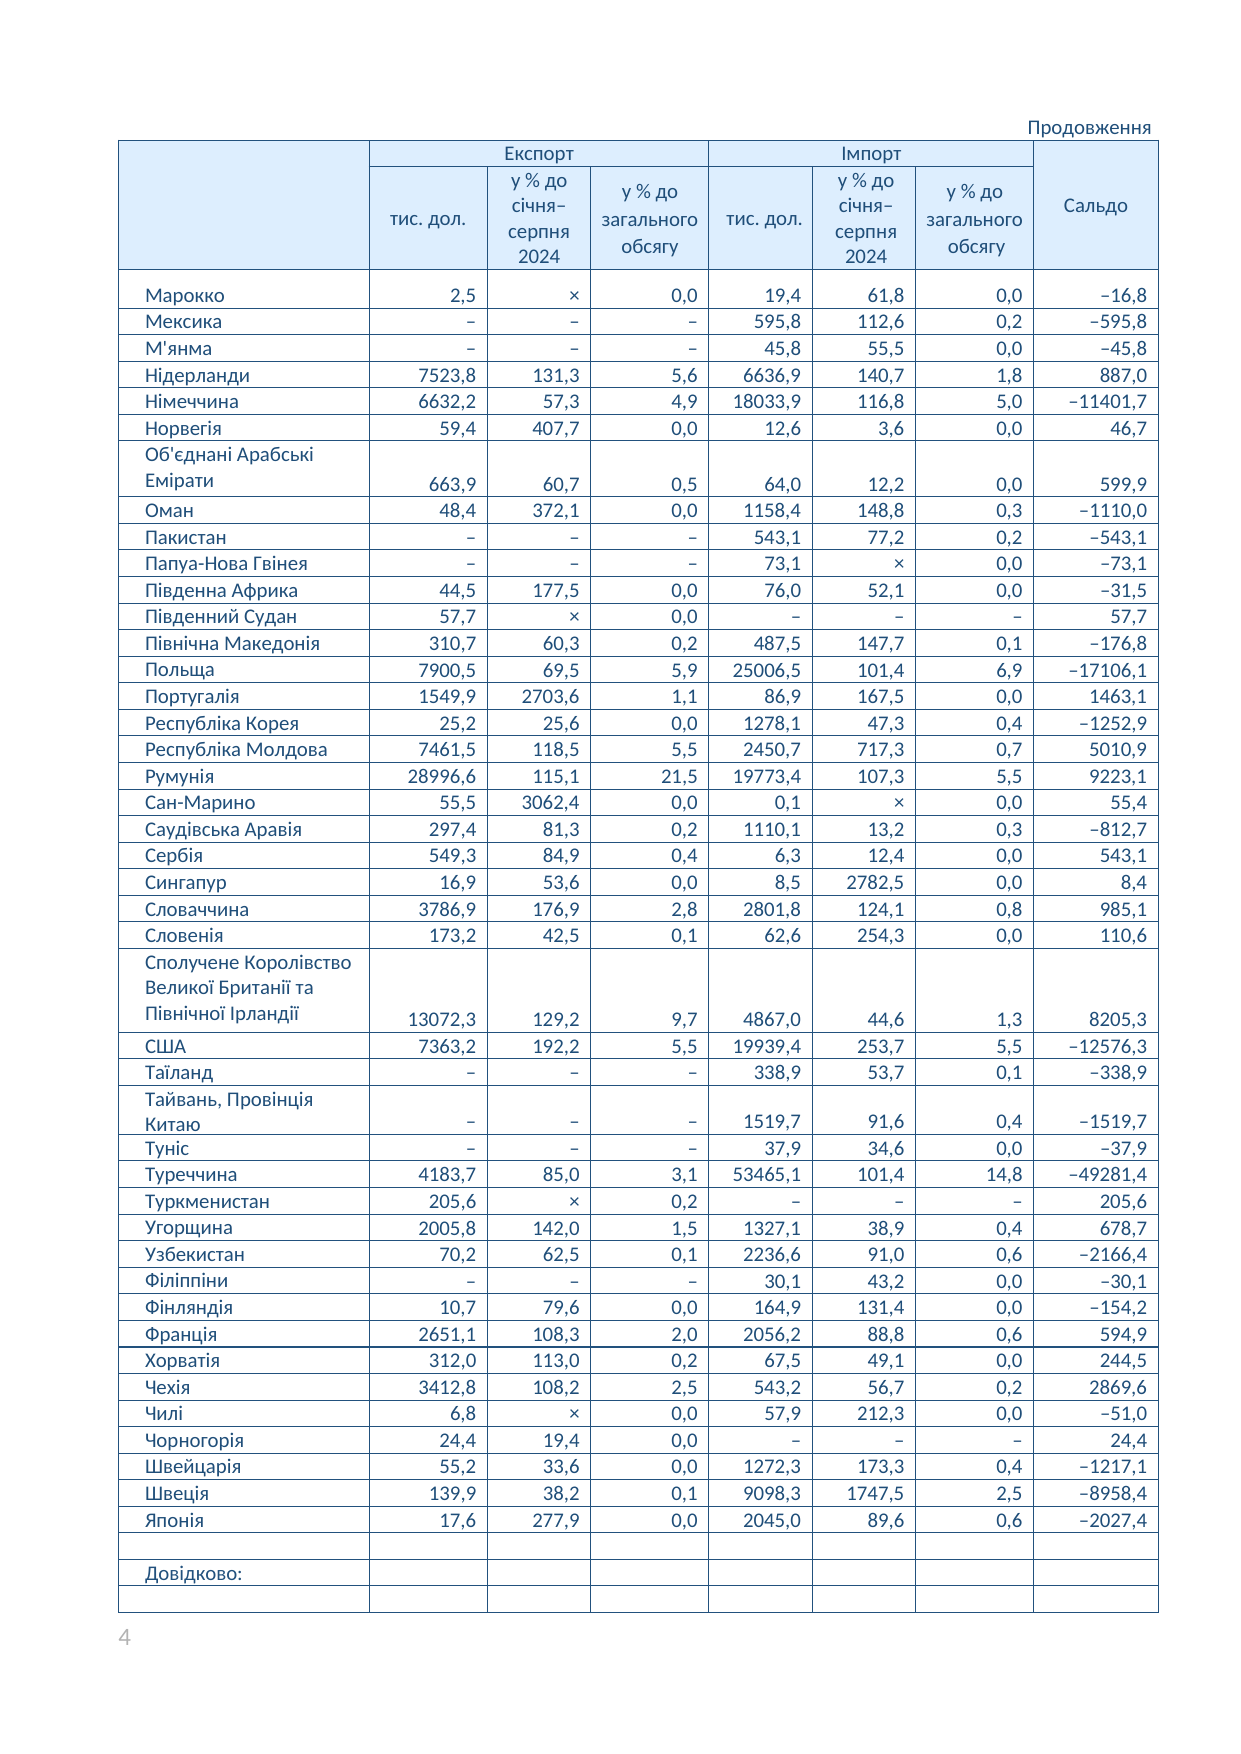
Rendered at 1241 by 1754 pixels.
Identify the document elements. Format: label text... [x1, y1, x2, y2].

table_cell 44,5 [370, 577, 487, 602]
table_cell 10,7 [370, 1294, 487, 1320]
table_cell 0,6 [916, 1241, 1033, 1267]
table_cell –176,8 [1034, 630, 1158, 656]
table_cell – [370, 550, 487, 576]
table_cell 108,2 [488, 1374, 590, 1399]
table_cell 113,0 [488, 1348, 590, 1373]
table_cell – [591, 524, 708, 549]
table_cell 0,0 [591, 710, 708, 735]
table_cell Нiмеччина [119, 388, 369, 414]
table_cell – [813, 1188, 915, 1213]
table_cell 12,6 [709, 415, 812, 440]
table_cell [1034, 1560, 1158, 1585]
table_cell 543,1 [709, 524, 812, 549]
table_cell 5,9 [591, 657, 708, 682]
table_cell 176,9 [488, 896, 590, 921]
table_cell 0,2 [916, 1374, 1033, 1399]
table_cell [709, 1560, 812, 1585]
table_cell 60,7 [488, 441, 590, 496]
table_cell [813, 1560, 915, 1585]
table_cell 2,5 [591, 1374, 708, 1399]
table_cell 17,6 [370, 1507, 487, 1532]
table_cell – [370, 1086, 487, 1134]
table_cell Францiя [119, 1321, 369, 1346]
table_cell Пiвденна Африка [119, 577, 369, 602]
table_cell 663,9 [370, 441, 487, 496]
table_cell 37,9 [709, 1135, 812, 1160]
table_cell – [916, 1427, 1033, 1453]
table_cell 717,3 [813, 736, 915, 762]
table_cell 0,0 [916, 1348, 1033, 1373]
table_cell 148,8 [813, 497, 915, 523]
table_cell Оман [119, 497, 369, 523]
table_cell 9,7 [591, 949, 708, 1032]
table_cell Папуа-Нова Гвiнея [119, 550, 369, 576]
table_cell 89,6 [813, 1507, 915, 1532]
table_cell 48,4 [370, 497, 487, 523]
table_cell 2005,8 [370, 1215, 487, 1240]
table_cell 77,2 [813, 524, 915, 549]
table_cell 0,0 [916, 869, 1033, 895]
table_cell 110,6 [1034, 922, 1158, 948]
table_cell 3786,9 [370, 896, 487, 921]
table_cell 312,0 [370, 1348, 487, 1373]
table_cell 0,0 [916, 1135, 1033, 1160]
table_cell 0,0 [916, 270, 1033, 308]
table_cell Сан-Марино [119, 790, 369, 815]
table_cell 140,7 [813, 362, 915, 387]
table_cell 8,5 [709, 869, 812, 895]
table_cell –49281,4 [1034, 1161, 1158, 1187]
table_cell 0,0 [591, 604, 708, 629]
table_cell 55,5 [813, 335, 915, 361]
table_cell 44,6 [813, 949, 915, 1032]
table_cell 0,3 [916, 816, 1033, 842]
table_cell [916, 1560, 1033, 1585]
table_cell 49,1 [813, 1348, 915, 1373]
table_cell –31,5 [1034, 577, 1158, 602]
table_cell [591, 1533, 708, 1559]
table_cell Мексика [119, 309, 369, 334]
table_cell 0,0 [916, 843, 1033, 868]
table_cell 57,7 [370, 604, 487, 629]
table_cell 2236,6 [709, 1241, 812, 1267]
table_cell Фiнляндiя [119, 1294, 369, 1320]
table_cell 131,4 [813, 1294, 915, 1320]
table_cell 0,2 [591, 630, 708, 656]
table_cell 5,6 [591, 362, 708, 387]
table_cell 55,5 [370, 790, 487, 815]
table_cell 0,0 [916, 922, 1033, 948]
table_cell – [591, 335, 708, 361]
table_cell 594,9 [1034, 1321, 1158, 1346]
table_cell 59,4 [370, 415, 487, 440]
table_cell 115,1 [488, 763, 590, 788]
table_cell Чехія [119, 1374, 369, 1399]
table_cell 101,4 [813, 1161, 915, 1187]
table_cell 33,6 [488, 1454, 590, 1479]
table_cell 0,1 [591, 1241, 708, 1267]
table_cell 62,5 [488, 1241, 590, 1267]
table_cell [119, 1586, 369, 1612]
table_cell [488, 1533, 590, 1559]
table_cell 1,8 [916, 362, 1033, 387]
table_cell 192,2 [488, 1033, 590, 1058]
table_cell 2056,2 [709, 1321, 812, 1346]
table_cell –543,1 [1034, 524, 1158, 549]
table_cell – [591, 309, 708, 334]
table_cell 254,3 [813, 922, 915, 948]
table_cell 70,2 [370, 1241, 487, 1267]
table_cell –154,2 [1034, 1294, 1158, 1320]
table_cell 0,2 [916, 309, 1033, 334]
table_cell 55,2 [370, 1454, 487, 1479]
table_cell 0,4 [916, 1086, 1033, 1134]
table_cell 599,9 [1034, 441, 1158, 496]
table_cell – [916, 1188, 1033, 1213]
table_cell – [488, 1268, 590, 1293]
table_cell – [488, 309, 590, 334]
table_cell Республiка Корея [119, 710, 369, 735]
table_header Імпорт [709, 141, 1033, 166]
table_cell 1278,1 [709, 710, 812, 735]
table_cell – [488, 1086, 590, 1134]
table_cell 2450,7 [709, 736, 812, 762]
table_cell 7900,5 [370, 657, 487, 682]
table_cell 116,8 [813, 388, 915, 414]
table_cell [1034, 1533, 1158, 1559]
table_cell – [709, 1427, 812, 1453]
table_cell –51,0 [1034, 1401, 1158, 1426]
table_cell Чилi [119, 1401, 369, 1426]
table_cell 177,5 [488, 577, 590, 602]
table_cell 57,3 [488, 388, 590, 414]
table_cell Японія [119, 1507, 369, 1532]
table_cell 2,5 [370, 270, 487, 308]
table_cell 30,1 [709, 1268, 812, 1293]
table_cell 2801,8 [709, 896, 812, 921]
table_cell 3,6 [813, 415, 915, 440]
table_cell 9098,3 [709, 1480, 812, 1506]
table_cell 34,6 [813, 1135, 915, 1160]
table_cell × [813, 550, 915, 576]
table_cell 16,9 [370, 869, 487, 895]
table_cell 2,8 [591, 896, 708, 921]
table_cell 173,2 [370, 922, 487, 948]
table_cell [370, 1586, 487, 1612]
table_cell 8205,3 [1034, 949, 1158, 1032]
table_cell Туреччина [119, 1161, 369, 1187]
table_cell 139,9 [370, 1480, 487, 1506]
table_cell 1519,7 [709, 1086, 812, 1134]
table_cell 28996,6 [370, 763, 487, 788]
table_cell 57,7 [1034, 604, 1158, 629]
table_cell 0,4 [916, 1215, 1033, 1240]
table_cell 43,2 [813, 1268, 915, 1293]
table_cell 164,9 [709, 1294, 812, 1320]
table_cell 0,1 [591, 922, 708, 948]
table_cell 1110,1 [709, 816, 812, 842]
table_cell 142,0 [488, 1215, 590, 1240]
table_cell 0,0 [916, 790, 1033, 815]
table_cell Марокко [119, 270, 369, 308]
table_cell Північна Македонія [119, 630, 369, 656]
table_cell 86,9 [709, 683, 812, 709]
table_cell Норвегія [119, 415, 369, 440]
table_cell [119, 1533, 369, 1559]
table_cell 3412,8 [370, 1374, 487, 1399]
table_cell –30,1 [1034, 1268, 1158, 1293]
table_cell 543,1 [1034, 843, 1158, 868]
table_cell 45,8 [709, 335, 812, 361]
table_cell 1747,5 [813, 1480, 915, 1506]
table_cell 1,5 [591, 1215, 708, 1240]
table_cell 0,3 [916, 497, 1033, 523]
table_cell 1158,4 [709, 497, 812, 523]
table_header Сальдо [1034, 141, 1158, 269]
table_cell 18033,9 [709, 388, 812, 414]
table_cell 8,4 [1034, 869, 1158, 895]
table_cell –8958,4 [1034, 1480, 1158, 1506]
table_cell 19773,4 [709, 763, 812, 788]
table_cell –1217,1 [1034, 1454, 1158, 1479]
table_cell [488, 1586, 590, 1612]
table_cell 61,8 [813, 270, 915, 308]
table_cell –11401,7 [1034, 388, 1158, 414]
table_cell Тунiс [119, 1135, 369, 1160]
table_cell 69,5 [488, 657, 590, 682]
table_cell 131,3 [488, 362, 590, 387]
table_cell –73,1 [1034, 550, 1158, 576]
table_cell 56,7 [813, 1374, 915, 1399]
table_cell Таїланд [119, 1059, 369, 1085]
table_cell 21,5 [591, 763, 708, 788]
table_cell 79,6 [488, 1294, 590, 1320]
table_cell 372,1 [488, 497, 590, 523]
table_cell 167,5 [813, 683, 915, 709]
table_cell 52,1 [813, 577, 915, 602]
table_cell тис. дол. [709, 167, 812, 269]
table_cell 0,2 [591, 1188, 708, 1213]
table_cell М'янма [119, 335, 369, 361]
table_cell 253,7 [813, 1033, 915, 1058]
table_cell 12,4 [813, 843, 915, 868]
table_cell × [488, 270, 590, 308]
table_cell 5,5 [916, 763, 1033, 788]
table_cell Швейцарiя [119, 1454, 369, 1479]
table_cell Сербія [119, 843, 369, 868]
table_cell 55,4 [1034, 790, 1158, 815]
table_cell – [591, 1135, 708, 1160]
table_cell – [488, 1135, 590, 1160]
table_cell 112,6 [813, 309, 915, 334]
table_cell 0,0 [916, 1268, 1033, 1293]
table_cell × [813, 790, 915, 815]
table_cell 0,2 [591, 816, 708, 842]
table_cell –2027,4 [1034, 1507, 1158, 1532]
table_cell – [813, 1427, 915, 1453]
table_cell 53465,1 [709, 1161, 812, 1187]
table_cell 25006,5 [709, 657, 812, 682]
table_cell 101,4 [813, 657, 915, 682]
table_cell Сполучене Королівство Великої Британії та Північної Ірландії [119, 949, 369, 1032]
table_cell 0,0 [916, 1401, 1033, 1426]
table_cell 25,6 [488, 710, 590, 735]
table_cell Словенiя [119, 922, 369, 948]
table_cell Сингапур [119, 869, 369, 895]
table_cell 1549,9 [370, 683, 487, 709]
table_cell 53,6 [488, 869, 590, 895]
table_cell 0,4 [591, 843, 708, 868]
table_cell –595,8 [1034, 309, 1158, 334]
table_cell 0,1 [709, 790, 812, 815]
table_cell – [488, 335, 590, 361]
table_cell 62,6 [709, 922, 812, 948]
table_cell 0,1 [916, 630, 1033, 656]
table_cell 0,6 [916, 1321, 1033, 1346]
table_cell тис. дол. [370, 167, 487, 269]
table_cell – [709, 1188, 812, 1213]
table_cell у % до загального обсягу [591, 167, 708, 269]
table_cell – [916, 604, 1033, 629]
table_cell 4,9 [591, 388, 708, 414]
table_cell 6,3 [709, 843, 812, 868]
table_cell – [709, 604, 812, 629]
table_cell Oб'єднанi Арабськi Емiрати [119, 441, 369, 496]
table_cell 3,1 [591, 1161, 708, 1187]
table_cell 0,1 [591, 1480, 708, 1506]
table_cell –338,9 [1034, 1059, 1158, 1085]
table_cell 205,6 [370, 1188, 487, 1213]
table_cell 147,7 [813, 630, 915, 656]
table_cell 2651,1 [370, 1321, 487, 1346]
table_cell Швецiя [119, 1480, 369, 1506]
table_cell 244,5 [1034, 1348, 1158, 1373]
table_cell 81,3 [488, 816, 590, 842]
table_cell у % до січня–серпня 2024 [813, 167, 915, 269]
table_cell 487,5 [709, 630, 812, 656]
table_cell Хорватiя [119, 1348, 369, 1373]
table_cell [488, 1560, 590, 1585]
table_cell –2166,4 [1034, 1241, 1158, 1267]
table_cell –1252,9 [1034, 710, 1158, 735]
table_cell Пакистан [119, 524, 369, 549]
table_cell 212,3 [813, 1401, 915, 1426]
table_cell 6,9 [916, 657, 1033, 682]
table_cell 64,0 [709, 441, 812, 496]
table_cell 0,4 [916, 1454, 1033, 1479]
table_cell Фiлiппiни [119, 1268, 369, 1293]
table_cell –1110,0 [1034, 497, 1158, 523]
table_cell – [370, 1268, 487, 1293]
table_cell 5010,9 [1034, 736, 1158, 762]
table_cell 2,0 [591, 1321, 708, 1346]
table_cell 108,3 [488, 1321, 590, 1346]
table_cell 47,3 [813, 710, 915, 735]
table_cell Нiдерланди [119, 362, 369, 387]
table_cell 5,5 [591, 736, 708, 762]
table_cell Саудiвська Аравiя [119, 816, 369, 842]
table_cell – [591, 550, 708, 576]
table_cell 0,2 [591, 1348, 708, 1373]
table_cell – [488, 524, 590, 549]
table_cell 0,5 [591, 441, 708, 496]
table_cell 91,6 [813, 1086, 915, 1134]
table_cell – [370, 1059, 487, 1085]
table_cell 0,1 [916, 1059, 1033, 1085]
table_cell 7363,2 [370, 1033, 487, 1058]
table_cell 5,5 [916, 1033, 1033, 1058]
table_cell 2782,5 [813, 869, 915, 895]
table_cell 205,6 [1034, 1188, 1158, 1213]
table_cell [1034, 1586, 1158, 1612]
table_cell 24,4 [1034, 1427, 1158, 1453]
table_cell –16,8 [1034, 270, 1158, 308]
table_cell 0,0 [591, 790, 708, 815]
table_cell 12,2 [813, 441, 915, 496]
table_cell – [488, 550, 590, 576]
table_cell Туркменистан [119, 1188, 369, 1213]
table_cell 2045,0 [709, 1507, 812, 1532]
table_cell 1,1 [591, 683, 708, 709]
table_cell 0,0 [591, 497, 708, 523]
table_cell 14,8 [916, 1161, 1033, 1187]
table_cell Чорногорія [119, 1427, 369, 1453]
table_cell – [591, 1086, 708, 1134]
table_cell 0,8 [916, 896, 1033, 921]
table_cell 549,3 [370, 843, 487, 868]
table_cell 13072,3 [370, 949, 487, 1032]
table_header [119, 141, 369, 269]
table_cell 0,2 [916, 524, 1033, 549]
table_cell 6,8 [370, 1401, 487, 1426]
table_cell –812,7 [1034, 816, 1158, 842]
table_cell у % до січня–серпня 2024 [488, 167, 590, 269]
table_cell Румунiя [119, 763, 369, 788]
table_cell 7523,8 [370, 362, 487, 387]
table_cell 85,0 [488, 1161, 590, 1187]
table_cell [916, 1586, 1033, 1612]
table_cell 0,0 [916, 415, 1033, 440]
table_cell 2869,6 [1034, 1374, 1158, 1399]
table_cell 277,9 [488, 1507, 590, 1532]
table_cell 2703,6 [488, 683, 590, 709]
table_cell 9223,1 [1034, 763, 1158, 788]
table_cell 338,9 [709, 1059, 812, 1085]
table_cell 1463,1 [1034, 683, 1158, 709]
table_cell [370, 1533, 487, 1559]
table_cell 84,9 [488, 843, 590, 868]
table_cell 887,0 [1034, 362, 1158, 387]
table_cell 25,2 [370, 710, 487, 735]
table_cell 1272,3 [709, 1454, 812, 1479]
table_cell Республіка Молдова [119, 736, 369, 762]
table_cell [591, 1586, 708, 1612]
table_cell 42,5 [488, 922, 590, 948]
table_cell Південний Судан [119, 604, 369, 629]
table_cell – [488, 1059, 590, 1085]
table_header Експорт [370, 141, 708, 166]
table_cell 6636,9 [709, 362, 812, 387]
table_cell 19,4 [488, 1427, 590, 1453]
table_cell 0,0 [916, 577, 1033, 602]
table_cell США [119, 1033, 369, 1058]
table_cell [591, 1560, 708, 1585]
table_cell 173,3 [813, 1454, 915, 1479]
table_cell 297,4 [370, 816, 487, 842]
table_cell –17106,1 [1034, 657, 1158, 682]
table_cell [813, 1533, 915, 1559]
table_cell – [370, 309, 487, 334]
table_cell 129,2 [488, 949, 590, 1032]
table_cell 0,0 [916, 1294, 1033, 1320]
table_cell 0,0 [591, 1294, 708, 1320]
table_cell –12576,3 [1034, 1033, 1158, 1058]
table_cell 0,0 [591, 869, 708, 895]
table_cell 0,0 [591, 415, 708, 440]
table_cell –45,8 [1034, 335, 1158, 361]
table_cell – [370, 1135, 487, 1160]
table_cell Словаччина [119, 896, 369, 921]
table_cell 4867,0 [709, 949, 812, 1032]
table_cell 2,5 [916, 1480, 1033, 1506]
table_cell 595,8 [709, 309, 812, 334]
table_cell 1,3 [916, 949, 1033, 1032]
table_cell 0,7 [916, 736, 1033, 762]
table_cell 5,0 [916, 388, 1033, 414]
table_cell 1327,1 [709, 1215, 812, 1240]
table_cell 13,2 [813, 816, 915, 842]
table_cell 124,1 [813, 896, 915, 921]
table_cell 0,0 [916, 441, 1033, 496]
table_cell 4183,7 [370, 1161, 487, 1187]
table_cell [813, 1586, 915, 1612]
table_cell [916, 1533, 1033, 1559]
table_cell 407,7 [488, 415, 590, 440]
table_cell 3062,4 [488, 790, 590, 815]
table_cell 0,0 [916, 683, 1033, 709]
table_cell 0,0 [916, 550, 1033, 576]
table_cell Тайвань, Провiнцiя Китаю [119, 1086, 369, 1134]
table_cell –37,9 [1034, 1135, 1158, 1160]
table_cell 88,8 [813, 1321, 915, 1346]
table_cell – [370, 524, 487, 549]
table_cell – [813, 604, 915, 629]
table_cell –1519,7 [1034, 1086, 1158, 1134]
table_cell 107,3 [813, 763, 915, 788]
table_cell 19,4 [709, 270, 812, 308]
table_cell Польща [119, 657, 369, 682]
table_cell 7461,5 [370, 736, 487, 762]
table_cell × [488, 604, 590, 629]
table_cell 0,0 [591, 1454, 708, 1479]
table_cell 0,0 [591, 1427, 708, 1453]
table_cell 57,9 [709, 1401, 812, 1426]
table_cell 46,7 [1034, 415, 1158, 440]
table_cell 91,0 [813, 1241, 915, 1267]
table_cell – [591, 1268, 708, 1293]
table_cell 38,9 [813, 1215, 915, 1240]
table_cell [709, 1533, 812, 1559]
table_cell 543,2 [709, 1374, 812, 1399]
table_cell 0,0 [591, 577, 708, 602]
table_cell 0,6 [916, 1507, 1033, 1532]
table_cell 38,2 [488, 1480, 590, 1506]
table_cell 24,4 [370, 1427, 487, 1453]
table_cell 73,1 [709, 550, 812, 576]
table_cell 19939,4 [709, 1033, 812, 1058]
text Продовження [118, 114, 1152, 139]
table_cell 0,0 [591, 1401, 708, 1426]
table_cell 60,3 [488, 630, 590, 656]
table_cell 310,7 [370, 630, 487, 656]
table_cell 5,5 [591, 1033, 708, 1058]
table_cell Португалiя [119, 683, 369, 709]
table_cell у % до загального обсягу [916, 167, 1033, 269]
table_cell Довідково: [119, 1560, 369, 1585]
table_cell 0,0 [591, 270, 708, 308]
table_cell 118,5 [488, 736, 590, 762]
table_cell 53,7 [813, 1059, 915, 1085]
table_cell 0,4 [916, 710, 1033, 735]
table_cell 0,0 [591, 1507, 708, 1532]
table_cell × [488, 1401, 590, 1426]
table_cell 985,1 [1034, 896, 1158, 921]
table_cell 6632,2 [370, 388, 487, 414]
table_cell – [370, 335, 487, 361]
table_cell Узбекистан [119, 1241, 369, 1267]
table_cell × [488, 1188, 590, 1213]
table_cell [709, 1586, 812, 1612]
table_cell 76,0 [709, 577, 812, 602]
table_cell [370, 1560, 487, 1585]
table_cell Угорщина [119, 1215, 369, 1240]
table_cell 0,0 [916, 335, 1033, 361]
table_cell – [591, 1059, 708, 1085]
table_cell 678,7 [1034, 1215, 1158, 1240]
table_cell 67,5 [709, 1348, 812, 1373]
